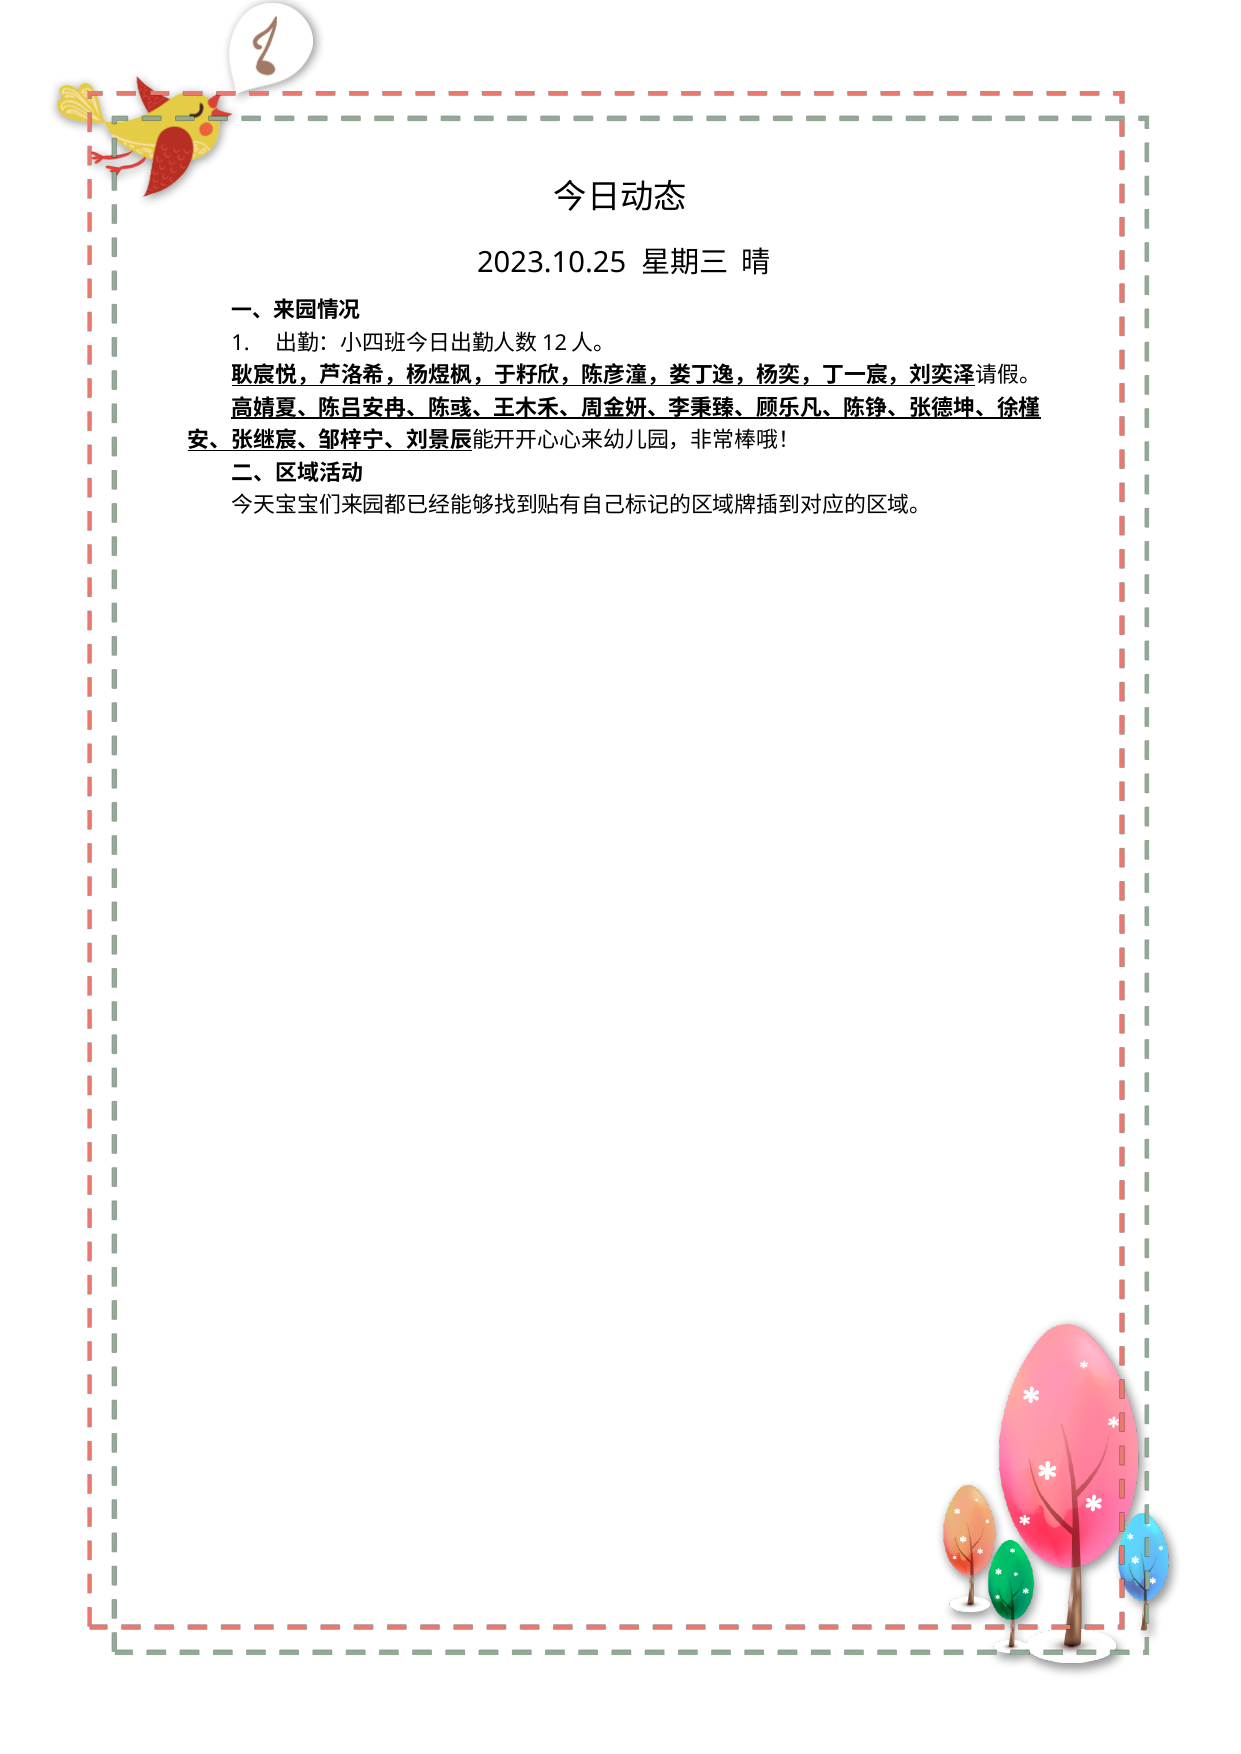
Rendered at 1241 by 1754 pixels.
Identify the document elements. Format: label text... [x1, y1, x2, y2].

list 区域活动 [187, 454, 1053, 487]
list 耿宸悦，芦洛希，杨煜枫，于籽欣，陈彦潼，娄丁逸，杨奕，丁一宸，刘奕泽请假。 [187, 357, 1053, 389]
list 今天宝宝们来园都已经能够找到贴有自己标记的区域牌插到对应的区域。 [231, 487, 1053, 519]
text 2023.10.25 星期三 晴 [187, 227, 1053, 292]
list 出勤：小四班今日出勤人数12人。 [187, 324, 1053, 357]
list 来园情况 [187, 292, 1053, 324]
picture [57, 3, 1241, 1689]
list 高婧夏、陈吕安冉、陈彧、王木禾、周金妍、李秉臻、顾乐凡、陈铮、张德坤、徐槿安、张继宸、邹梓宁、刘景辰能开开心心来幼儿园，非常棒哦！ [187, 389, 1053, 454]
text 今日动态 [187, 162, 1053, 227]
